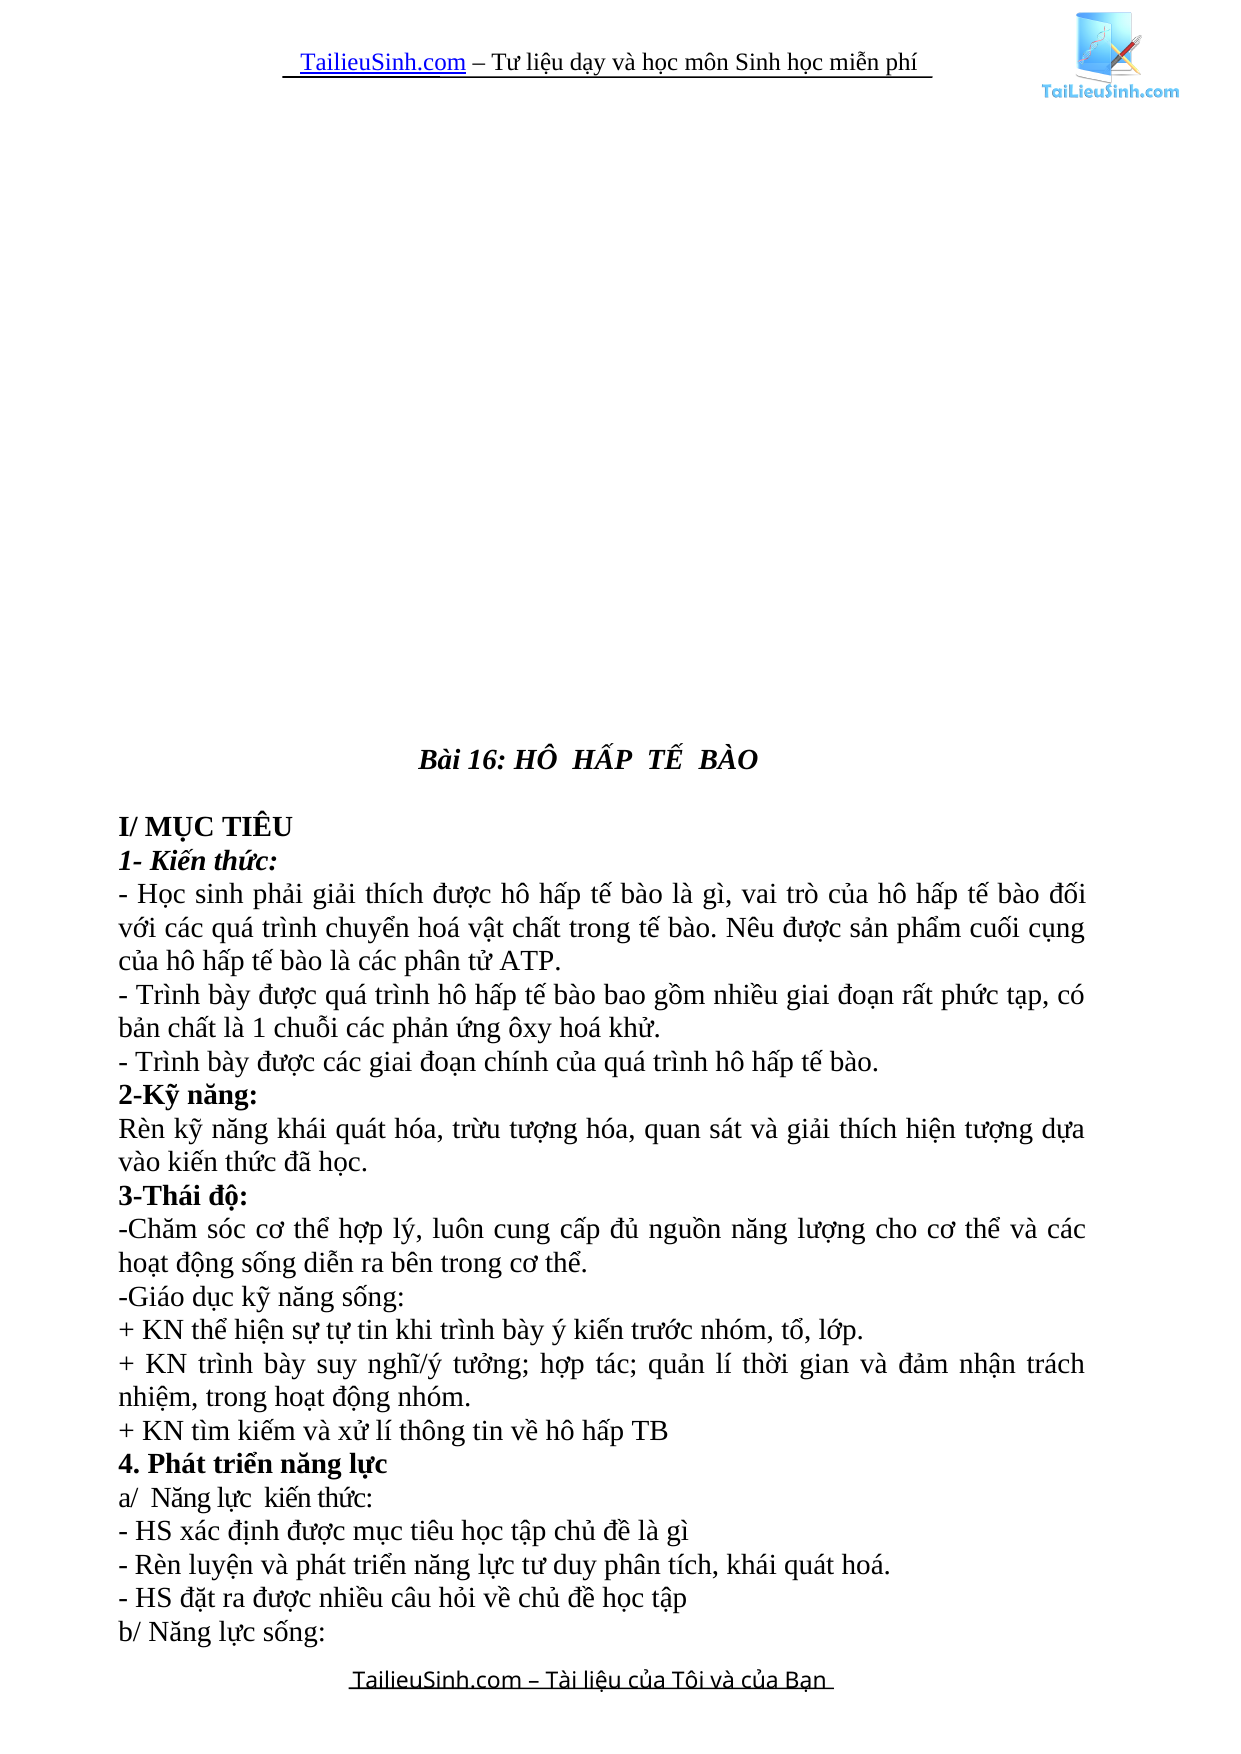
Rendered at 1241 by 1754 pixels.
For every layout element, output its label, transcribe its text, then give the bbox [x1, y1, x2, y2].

text - HS đặt ra được nhiều câu hỏi về chủ đề học tập [118, 1581, 1087, 1614]
text - Học sinh phải giải thích được hô hấp tế bào là gì, vai trò của hô hấp tế bào đối với các quá trình chuyển hoá vật chất trong tế bào. Nêu được sản phẩm cuối cụng của hô hấp tế bào là các phân tử ATP. [118, 876, 1087, 977]
text 2-Kỹ năng: [118, 1077, 1087, 1111]
text - HS xác định được mục tiêu học tập chủ đề là gì [118, 1513, 1087, 1547]
text 1- Kiến thức: [118, 843, 1087, 876]
text - Trình bày được các giai đoạn chính của quá trình hô hấp tế bào. [118, 1044, 1087, 1077]
text + KN thể hiện sự tự tin khi trình bày ý kiến trước nhóm, tổ, lớp. [118, 1312, 1087, 1346]
text Bài 16: HÔ HẤP TẾ BÀO [343, 742, 1087, 776]
text a/ Năng lực kiến thức: [118, 1480, 1087, 1513]
text 3-Thái độ: [118, 1178, 1087, 1212]
text - Rèn luyện và phát triển năng lực tư duy phân tích, khái quát hoá. [118, 1547, 1087, 1581]
text 4. Phát triển năng lực [118, 1446, 1087, 1480]
text -Chăm sóc cơ thể hợp lý, luôn cung cấp đủ nguồn năng lượng cho cơ thể và các hoạt động sống diễn ra bên trong cơ thể. [118, 1212, 1087, 1279]
text I/ MỤC TIÊU [118, 809, 1087, 843]
text - Trình bày được quá trình hô hấp tế bào bao gồm nhiều giai đoạn rất phức tạp, có bản chất là 1 chuỗi các phản ứng ôxy hoá khử. [118, 977, 1087, 1044]
text + KN tìm kiếm và xử lí thông tin về hô hấp TB [118, 1413, 1087, 1446]
text -Giáo dục kỹ năng sống: [118, 1279, 1087, 1312]
text Rèn kỹ năng khái quát hóa, trừu tượng hóa, quan sát và giải thích hiện tượng dựa vào kiến thức đã học. [118, 1111, 1087, 1178]
text b/ Năng lực sống: [118, 1614, 1087, 1648]
text + KN trình bày suy nghĩ/ý tưởng; hợp tác; quản lí thời gian và đảm nhận trách nhiệm, trong hoạt động nhóm. [118, 1346, 1087, 1413]
